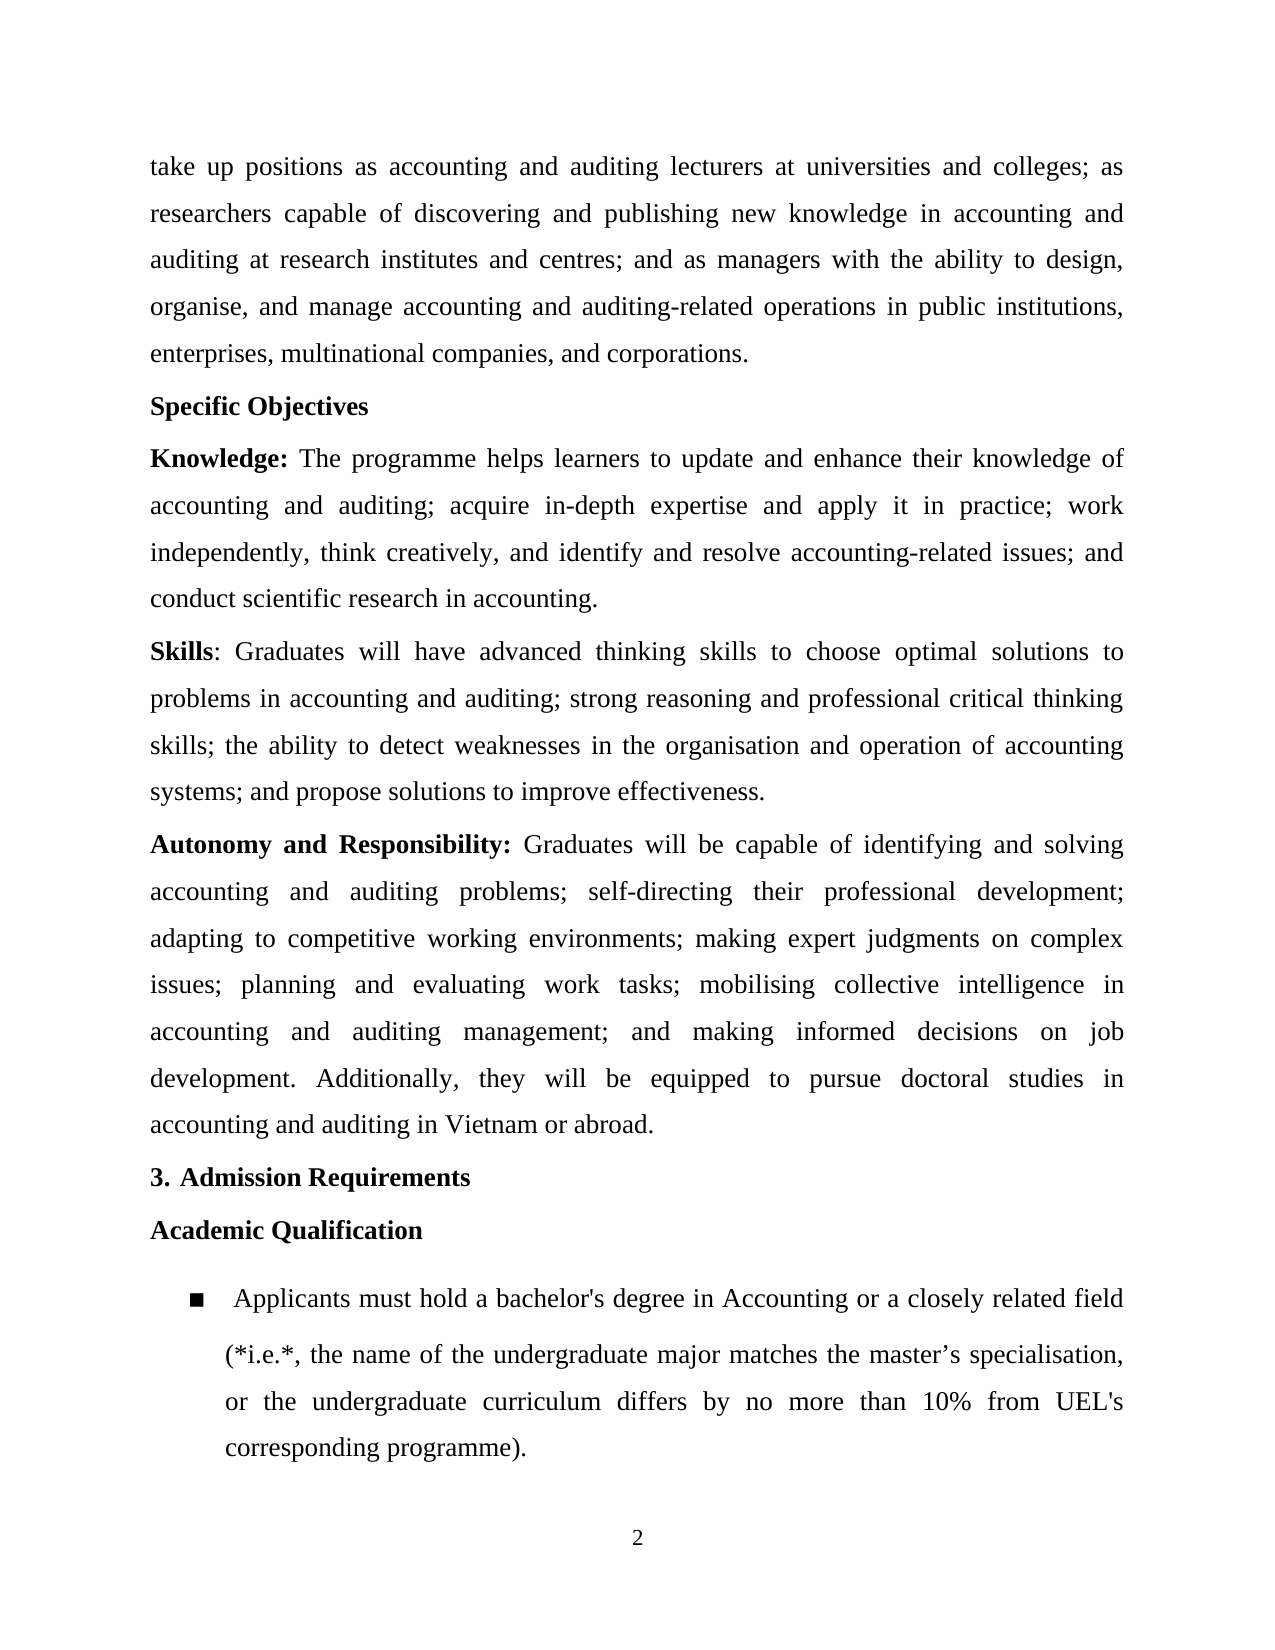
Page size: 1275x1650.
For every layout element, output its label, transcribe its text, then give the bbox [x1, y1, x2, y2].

text Skills: Graduates will have advanced thinking skills to choose optimal solutions to problems in accounting and auditing; strong reasoning and professional critical thinking skills; the ability to detect weaknesses in the organisation and operation of accounting systems; and propose solutions to improve effectiveness. [150, 635, 1125, 807]
text Specific Objectives [150, 389, 1125, 421]
text Knowledge: The programme helps learners to update and enhance their knowledge of accounting and auditing; acquire in-depth expertise and apply it in practice; work independently, think creatively, and identify and resolve accounting-related issues; and conduct scientific research in accounting. [150, 442, 1125, 614]
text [150, 150, 1125, 368]
text Autonomy and Responsibility: Graduates will be capable of identifying and solving accounting and auditing problems; self-directing their professional development; adapting to competitive working environments; making expert judgments on complex issues; planning and evaluating work tasks; mobilising collective intelligence in accounting and auditing management; and making informed decisions on job development. Additionally, they will be equipped to pursue doctoral studies in accounting and auditing in Vietnam or abroad. [150, 828, 1125, 1139]
list Applicants must hold a bachelor's degree in Accounting or a closely related field (*i.e.*, the name of the undergraduate major matches the master’s specialisation, or the undergraduate curriculum differs by no more than 10% from UEL's corresponding programme). [187, 1267, 1125, 1463]
list Admission Requirements [150, 1161, 1125, 1192]
text Academic Qualification [150, 1214, 1125, 1245]
